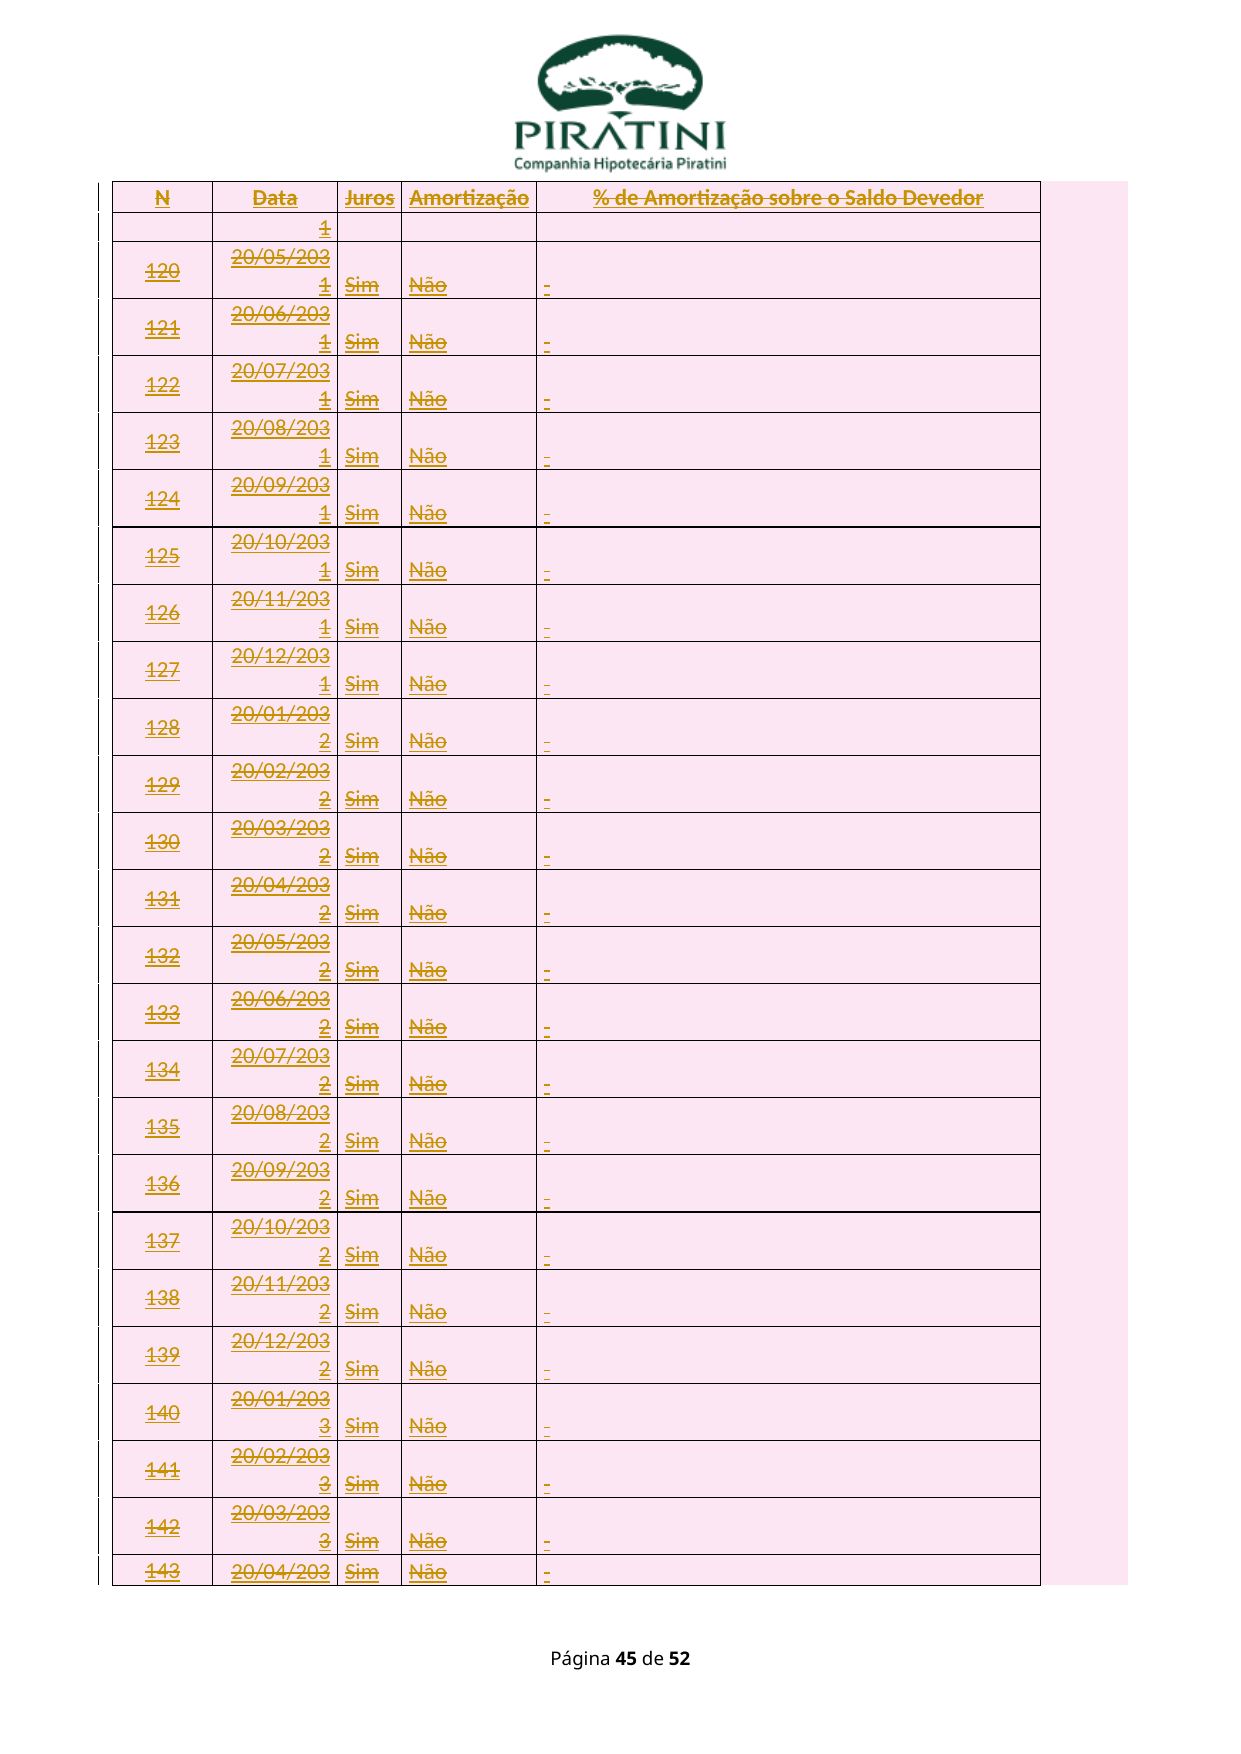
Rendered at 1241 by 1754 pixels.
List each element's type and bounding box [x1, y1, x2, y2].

picture [514, 29, 727, 181]
